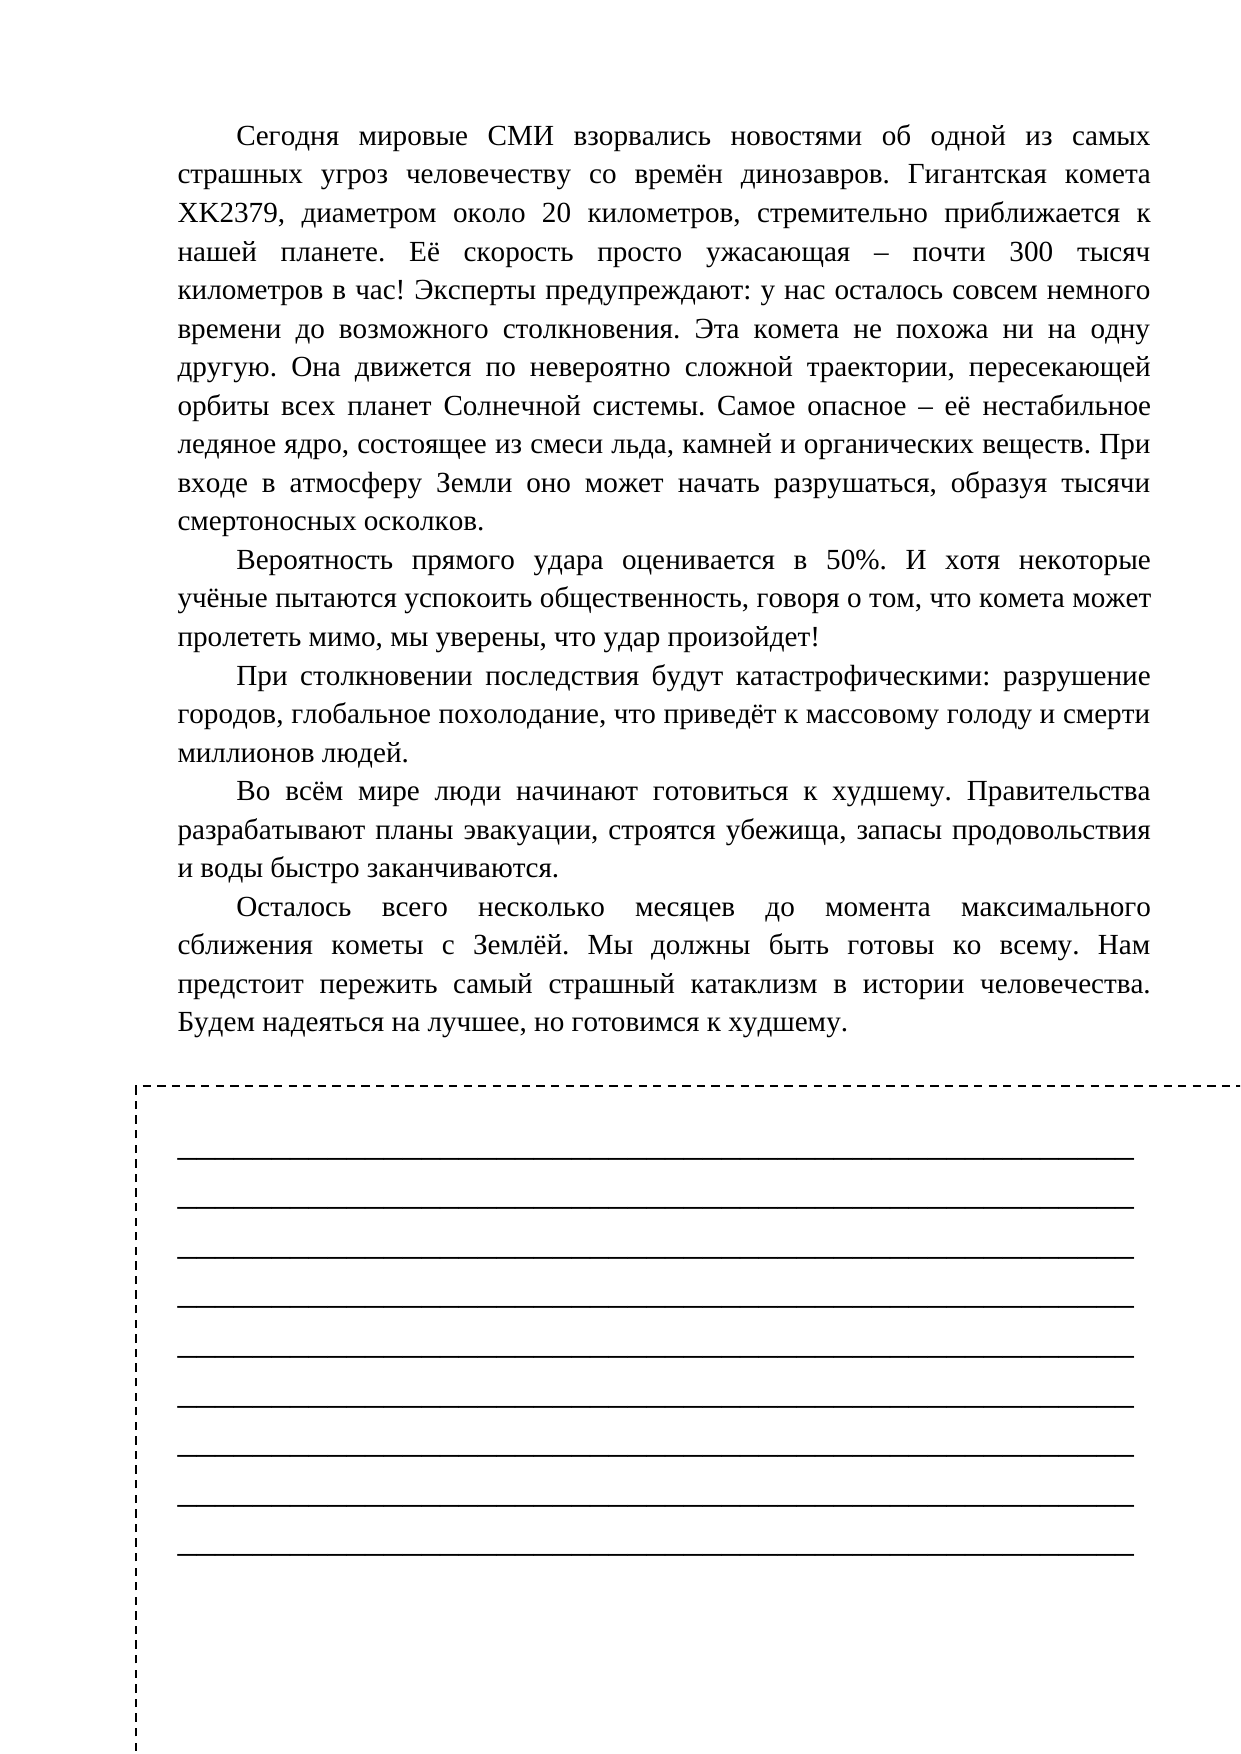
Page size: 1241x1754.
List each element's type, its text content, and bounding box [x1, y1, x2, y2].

text Во всём мире люди начинают готовиться к худшему. Правительства разрабатывают планы эвакуации, строятся убежища, запасы продовольствия и воды быстро заканчиваются. [177, 773, 1152, 884]
text Сегодня мировые СМИ взорвались новостями об одной из самых страшных угроз человечеству со времён динозавров. Гигантская комета XK2379, диаметром около 20 километров, стремительно приближается к нашей планете. Её скорость просто ужасающая – почти 300 тысяч километров в час! Эксперты предупреждают: у нас осталось совсем немного времени до возможного столкновения. Эта комета не похожа ни на одну другую. Она движется по невероятно сложной траектории, пересекающей орбиты всех планет Солнечной системы. Самое опасное – её нестабильное ледяное ядро, состоящее из смеси льда, камней и органических веществ. При входе в атмосферу Земли оно может начать разрушаться, образуя тысячи смертоносных осколков. [177, 118, 1152, 537]
text Осталось всего несколько месяцев до момента максимального сближения кометы с Землёй. Мы должны быть готовы ко всему. Нам предстоит пережить самый страшный катаклизм в истории человечества. Будем надеяться на лучшее, но готовимся к худшему. [177, 889, 1152, 1038]
text ___________________________________________________________________________________________________________________________________________________________________________________________________________________________________________________________________________________________________________________________________________________________________________________________________________________________________________________________________________ [177, 1120, 1152, 1560]
text Вероятность прямого удара оценивается в 50%. И хотя некоторые учёные пытаются успокоить общественность, говоря о том, что комета может пролететь мимо, мы уверены, что удар произойдет! [177, 542, 1152, 653]
text При столкновении последствия будут катастрофическими: разрушение городов, глобальное похолодание, что приведёт к массовому голоду и смерти миллионов людей. [177, 658, 1152, 768]
